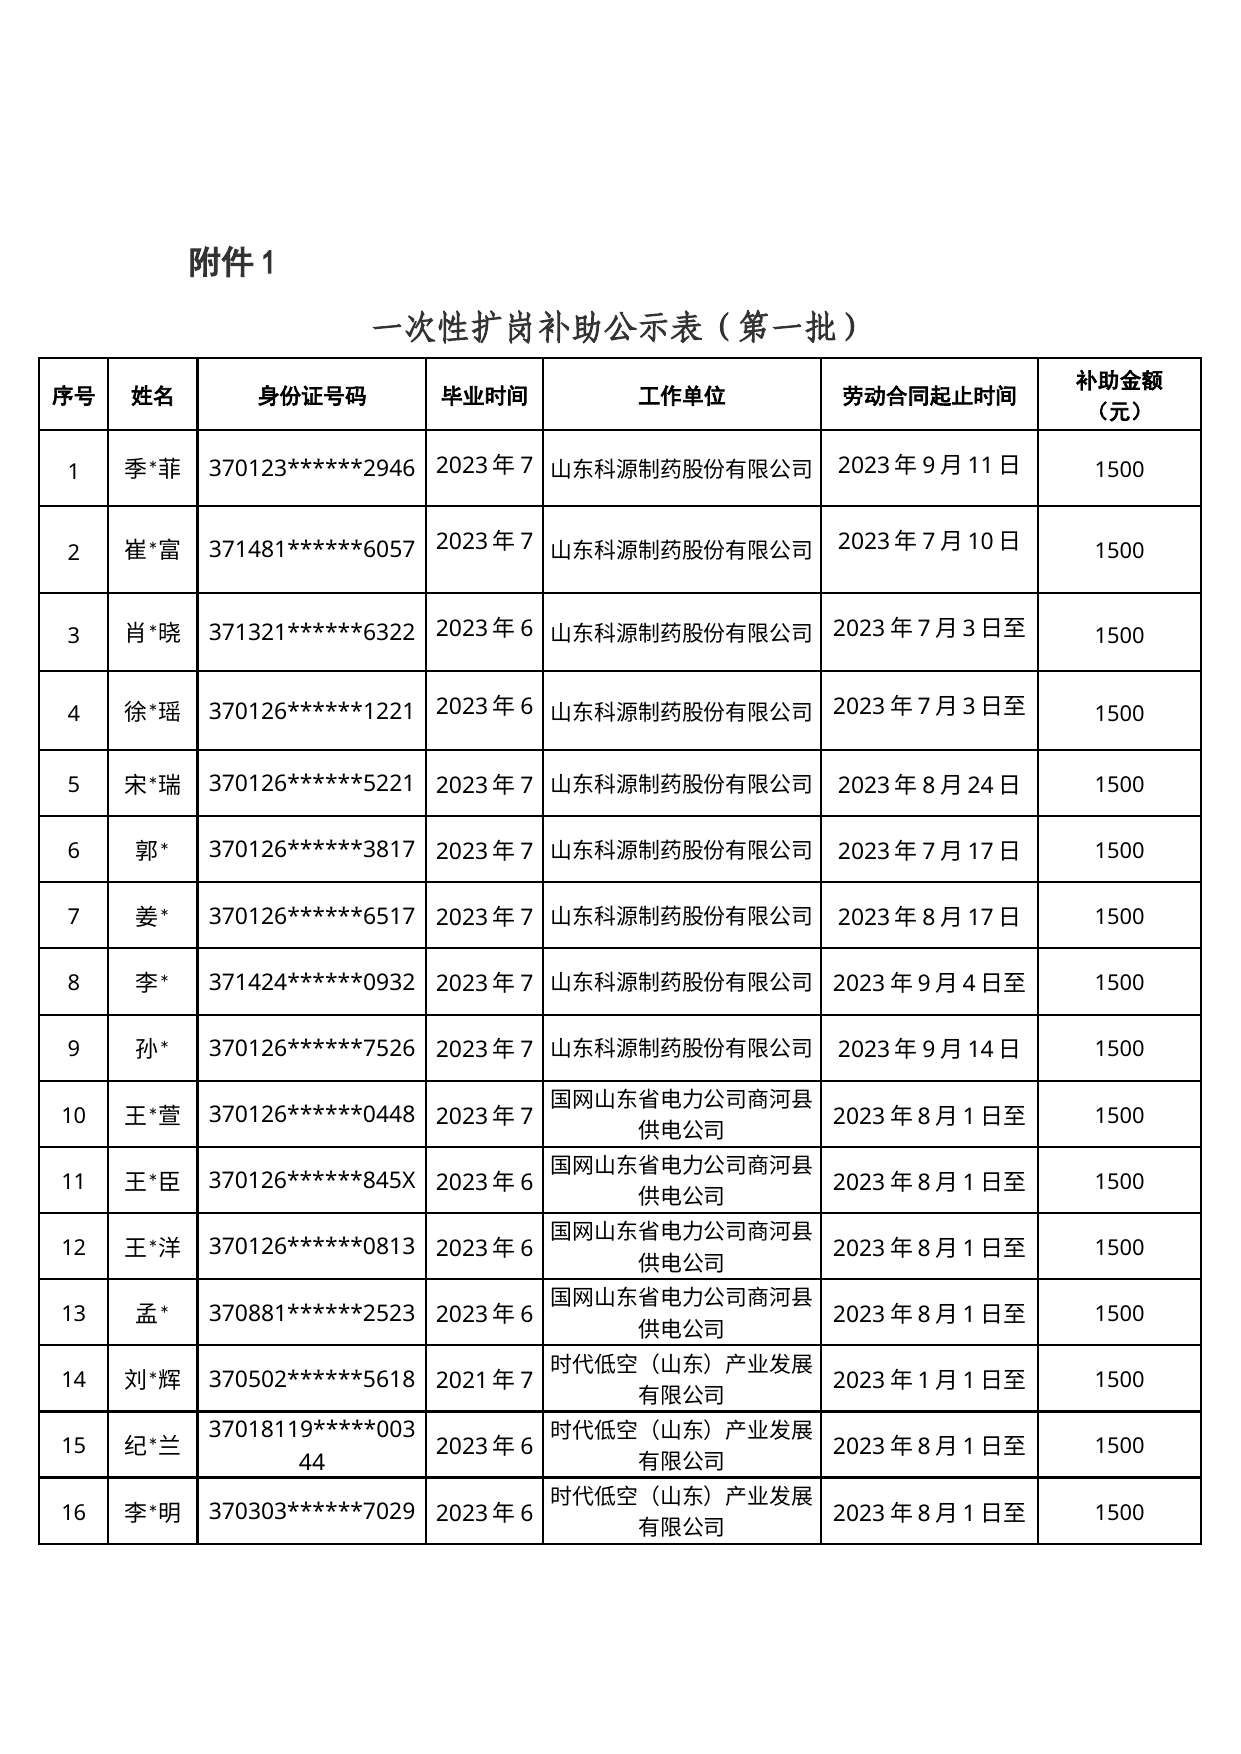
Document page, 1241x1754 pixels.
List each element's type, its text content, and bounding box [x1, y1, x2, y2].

table_cell 2023年9月11日至2026年9月10日 [822, 431, 1037, 504]
table_cell 1500 [1039, 507, 1200, 592]
table_cell 1500 [1039, 431, 1200, 504]
table_cell 16 [40, 1479, 107, 1543]
table_cell 12 [40, 1214, 107, 1278]
table_cell 2023年8月17日至2026年8月16日 [822, 883, 1037, 947]
table_cell 371321******6322 [199, 594, 425, 670]
table_cell 时代低空（山东）产业发展有限公司 [544, 1479, 820, 1543]
table_cell 2023年7月17日至2026年7月16日 [822, 817, 1037, 881]
table_cell 2023年7月3日至2026年7月2日 [822, 672, 1037, 749]
table_cell 2 [40, 507, 107, 592]
table_cell 370123******2946 [199, 431, 425, 504]
table_cell 370126******6517 [199, 883, 425, 947]
table_cell 1500 [1039, 1280, 1200, 1344]
table_cell 山东科源制药股份有限公司 [544, 507, 820, 592]
table_cell 1500 [1039, 817, 1200, 881]
table_cell 2023年1月1日至2025年12月31日 [822, 1346, 1037, 1410]
table_header 身份证号码 [199, 359, 425, 429]
table_cell 370881******2523 [199, 1280, 425, 1344]
table_cell 1500 [1039, 949, 1200, 1013]
table_cell 2023年9月4日至2026年9月3日 [822, 949, 1037, 1013]
table_cell 山东科源制药股份有限公司 [544, 751, 820, 815]
table_cell 季*菲 [109, 431, 196, 504]
text 一次性扩岗补助公示表（第一批） [187, 292, 1053, 357]
table_cell 2021年7月 [427, 1346, 542, 1410]
table_cell 2023年8月1日至2026年7月31日 [822, 1082, 1037, 1146]
table_cell 国网山东省电力公司商河县供电公司 [544, 1082, 820, 1146]
table_cell 2023年7月 [427, 507, 542, 592]
table_cell 10 [40, 1082, 107, 1146]
table_cell 2023年8月24日至2026年8月23日 [822, 751, 1037, 815]
table_cell 2023年7月 [427, 817, 542, 881]
table_cell 2023年8月1日至2026年7月31日 [822, 1214, 1037, 1278]
table_cell 1 [40, 431, 107, 504]
table_cell 郭* [109, 817, 196, 881]
table_cell 370126******1221 [199, 672, 425, 749]
table_cell 国网山东省电力公司商河县供电公司 [544, 1214, 820, 1278]
table_cell 370502******5618 [199, 1346, 425, 1410]
table_cell 14 [40, 1346, 107, 1410]
table_cell 15 [40, 1413, 107, 1476]
table_cell 2023年9月14日至2026年9月13日 [822, 1016, 1037, 1079]
table_cell 山东科源制药股份有限公司 [544, 949, 820, 1013]
table_cell 1500 [1039, 1346, 1200, 1410]
table_cell 5 [40, 751, 107, 815]
table_cell 1500 [1039, 1016, 1200, 1079]
table_cell 崔*富 [109, 507, 196, 592]
table_cell 2023年7月 [427, 751, 542, 815]
table_cell 徐*瑶 [109, 672, 196, 749]
table_cell 11 [40, 1148, 107, 1212]
table_cell 2023年7月3日至2026年7月2日 [822, 594, 1037, 670]
table_header 毕业时间 [427, 359, 542, 429]
table_cell 山东科源制药股份有限公司 [544, 883, 820, 947]
table_cell 2023年6月 [427, 1280, 542, 1344]
table_cell 国网山东省电力公司商河县供电公司 [544, 1148, 820, 1212]
table_cell 8 [40, 949, 107, 1013]
table_cell 2023年6月 [427, 672, 542, 749]
table_cell 纪*兰 [109, 1413, 196, 1476]
table_cell 370126******7526 [199, 1016, 425, 1079]
table_cell 山东科源制药股份有限公司 [544, 1016, 820, 1079]
table_cell 孙* [109, 1016, 196, 1079]
table_cell 371424******0932 [199, 949, 425, 1013]
table_cell 13 [40, 1280, 107, 1344]
table_cell 山东科源制药股份有限公司 [544, 817, 820, 881]
table_cell 刘*辉 [109, 1346, 196, 1410]
table_cell 1500 [1039, 1148, 1200, 1212]
table_cell 山东科源制药股份有限公司 [544, 672, 820, 749]
table_cell 时代低空（山东）产业发展有限公司 [544, 1346, 820, 1410]
table_cell 1500 [1039, 1479, 1200, 1543]
table_header 劳动合同起止时间 [822, 359, 1037, 429]
table_cell 3 [40, 594, 107, 670]
table_cell 371481******6057 [199, 507, 425, 592]
table_cell 370126******5221 [199, 751, 425, 815]
table_cell 4 [40, 672, 107, 749]
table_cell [822, 1479, 1037, 1543]
table_cell 370126******0813 [199, 1214, 425, 1278]
table_cell 370303******7029 [199, 1479, 425, 1543]
table_cell 1500 [1039, 751, 1200, 815]
text 附件1 [187, 227, 1053, 292]
table_header 姓名 [109, 359, 196, 429]
table_cell 370126******3817 [199, 817, 425, 881]
table_cell 国网山东省电力公司商河县供电公司 [544, 1280, 820, 1344]
table_cell 2023年6月 [427, 594, 542, 670]
table_cell 37018119*****00344 [199, 1413, 425, 1476]
table_cell 1500 [1039, 1214, 1200, 1278]
table_cell 1500 [1039, 594, 1200, 670]
table_cell 2023年7月 [427, 431, 542, 504]
table_cell 李* [109, 949, 196, 1013]
table_cell 1500 [1039, 1082, 1200, 1146]
table_cell 2023年7月 [427, 949, 542, 1013]
table_cell 2023年6月 [427, 1479, 542, 1543]
table_cell 2023年7月 [427, 1016, 542, 1079]
table_cell 1500 [1039, 883, 1200, 947]
table_cell 肖*晓 [109, 594, 196, 670]
table_cell 2023年7月10日至2026年7月9日 [822, 507, 1037, 592]
table_cell 9 [40, 1016, 107, 1079]
table_cell 王*洋 [109, 1214, 196, 1278]
table_cell 山东科源制药股份有限公司 [544, 594, 820, 670]
table_cell 王*臣 [109, 1148, 196, 1212]
table_cell 山东科源制药股份有限公司 [544, 431, 820, 504]
table_cell 时代低空（山东）产业发展有限公司 [544, 1413, 820, 1476]
table_cell 370126******0448 [199, 1082, 425, 1146]
table_cell 1500 [1039, 672, 1200, 749]
table_cell 2023年6月 [427, 1413, 542, 1476]
table_cell 2023年7月 [427, 1082, 542, 1146]
table_cell 2023年8月1日至2026年7月31日 [822, 1413, 1037, 1476]
table_cell 6 [40, 817, 107, 881]
table_cell 2023年6月 [427, 1214, 542, 1278]
table_cell 2023年8月1日至2026年7月31日 [822, 1148, 1037, 1212]
table_cell 2023年7月 [427, 883, 542, 947]
table_cell 姜* [109, 883, 196, 947]
table_header 补助金额（元） [1039, 359, 1200, 429]
table_cell 2023年6月 [427, 1148, 542, 1212]
table_cell 孟* [109, 1280, 196, 1344]
table_cell 1500 [1039, 1413, 1200, 1476]
table_cell 王*萱 [109, 1082, 196, 1146]
table_cell 7 [40, 883, 107, 947]
table_cell 2023年8月1日至2026年7月31日 [822, 1280, 1037, 1344]
table_cell 宋*瑞 [109, 751, 196, 815]
table_header 序号 [40, 359, 107, 429]
table_header 工作单位 [544, 359, 820, 429]
table_cell 370126******845X [199, 1148, 425, 1212]
table_cell 李*明 [109, 1479, 196, 1543]
